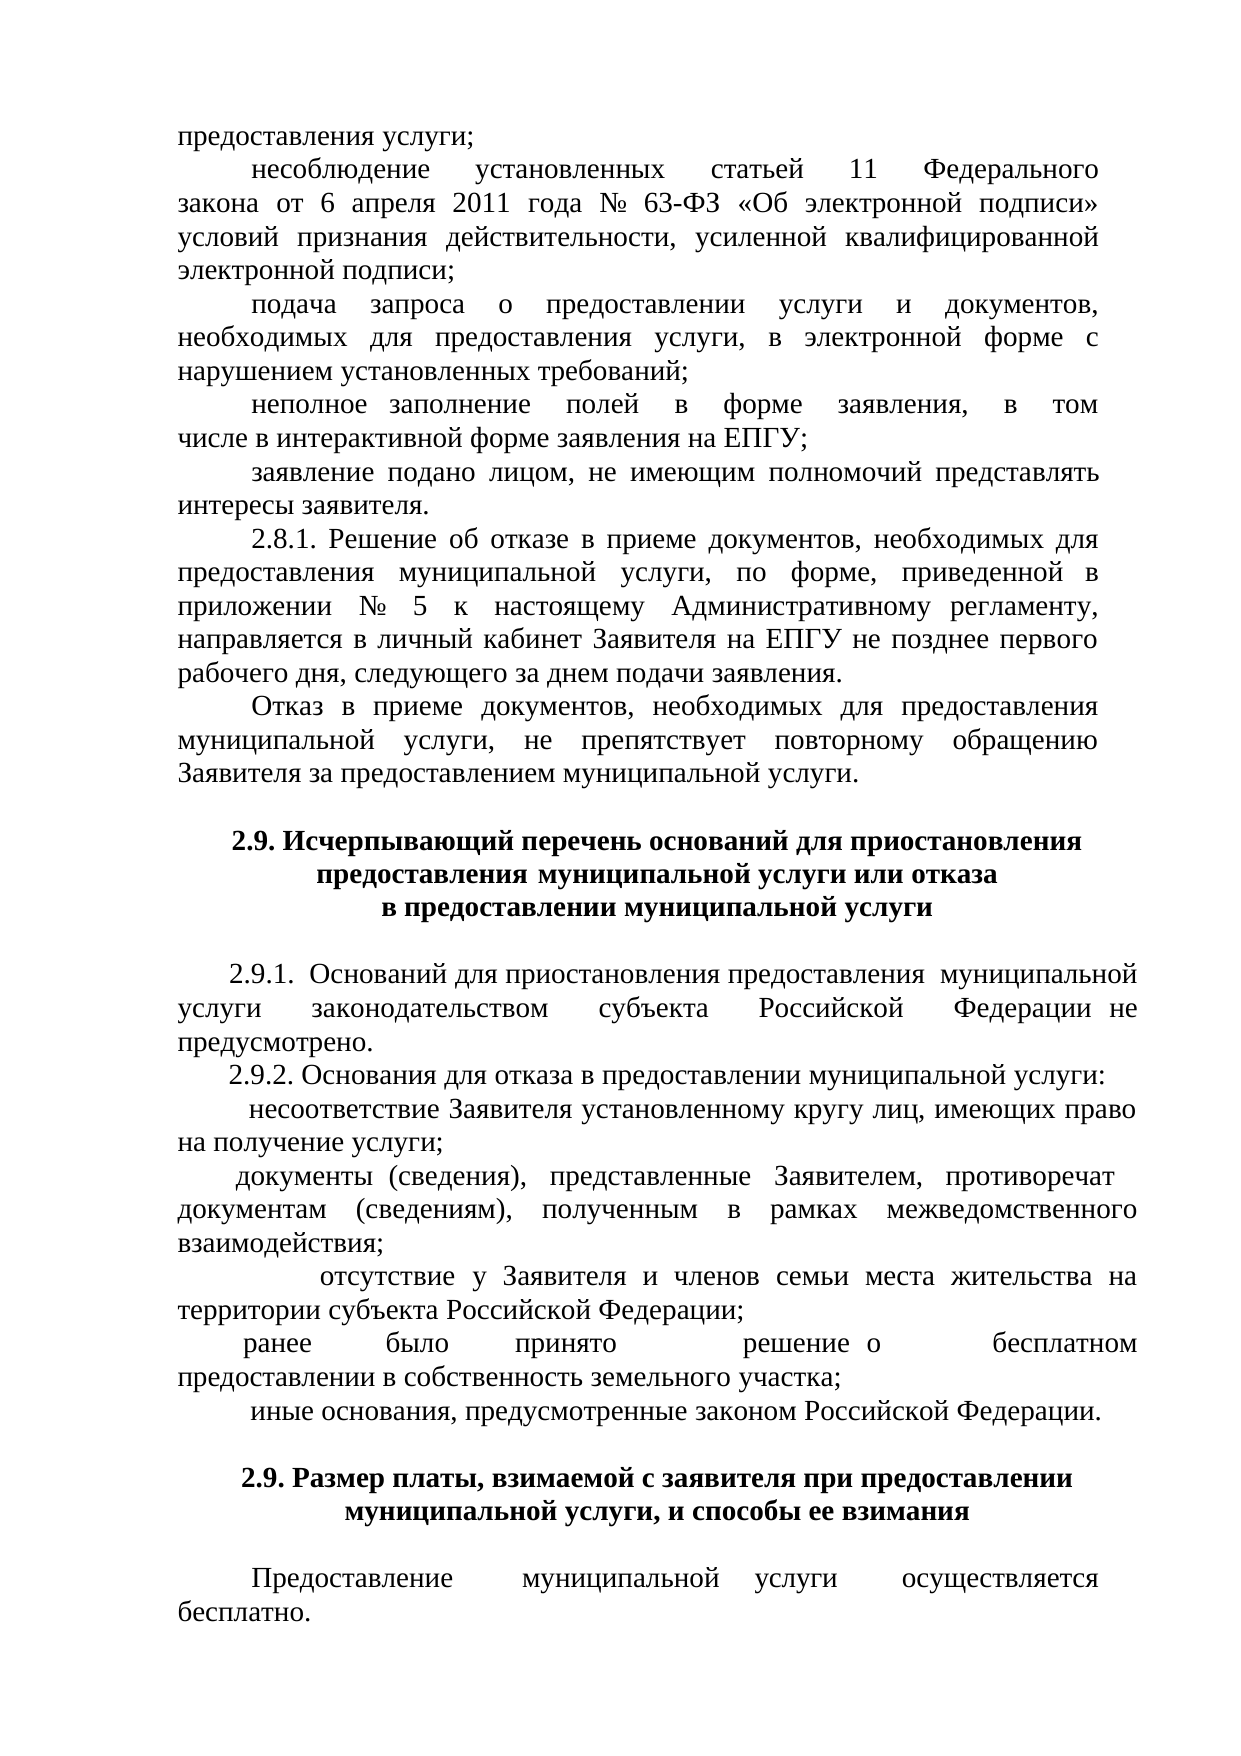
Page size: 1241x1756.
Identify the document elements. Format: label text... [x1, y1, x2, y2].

text ранее было принято решение о бесплатном предоставлении в собственность земельного участка; [177, 1326, 1138, 1393]
subtitle 2.9. Исчерпывающий перечень оснований для приостановления предоставления муниципальной услуги или отказа [219, 823, 1095, 890]
text подача запроса о предоставлении услуги и документов, необходимых для предоставления услуги, в электронной форме с нарушением установленных требований; [177, 286, 1099, 386]
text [177, 118, 1098, 152]
text иные основания, предусмотренные законом Российской Федерации. [177, 1393, 1138, 1426]
text 2.9.1. Оснований для приостановления предоставления муниципальной услуги законодательством субъекта Российской Федерации не предусмотрено. [177, 957, 1138, 1057]
text документам (сведениям), полученным в рамках межведомственного взаимодействия; [177, 1191, 1138, 1258]
text документы (сведения), представленные Заявителем, противоречат [177, 1158, 1138, 1191]
text Отказ в приеме документов, необходимых для предоставления муниципальной услуги, не препятствует повторному обращению Заявителя за предоставлением муниципальной услуги. [177, 688, 1098, 789]
text отсутствие у Заявителя и членов семьи места жительства на территории субъекта Российской Федерации; [177, 1258, 1138, 1326]
text 2.8.1. Решение об отказе в приеме документов, необходимых для предоставления муниципальной услуги, по форме, приведенной в приложении № 5 к настоящему Административному регламенту, направляется в личный кабинет Заявителя на ЕПГУ не позднее первого рабочего дня, следующего за днем подачи заявления. [177, 521, 1099, 688]
text Предоставление муниципальной услуги осуществляется бесплатно. [177, 1560, 1099, 1627]
text несоблюдение установленных статьей 11 Федерального закона от 6 апреля 2011 года № 63-ФЗ «Об электронной подписи» условий признания действительности, усиленной квалифицированной электронной подписи; [177, 152, 1099, 286]
text 2.9.2. Основания для отказа в предоставлении муниципальной услуги: [177, 1057, 1138, 1091]
text заявление подано лицом, не имеющим полномочий представлять интересы заявителя. [177, 454, 1099, 521]
subtitle 2.9. Размер платы, взимаемой с заявителя при предоставлении муниципальной услуги, и способы ее взимания [219, 1460, 1095, 1527]
text в предоставлении муниципальной услуги [260, 890, 1053, 923]
text несоответствие Заявителя установленному кругу лиц, имеющих право на получение услуги; [177, 1091, 1138, 1158]
text неполное заполнение полей в форме заявления, в том числе в интерактивной форме заявления на ЕПГУ; [177, 387, 1099, 454]
